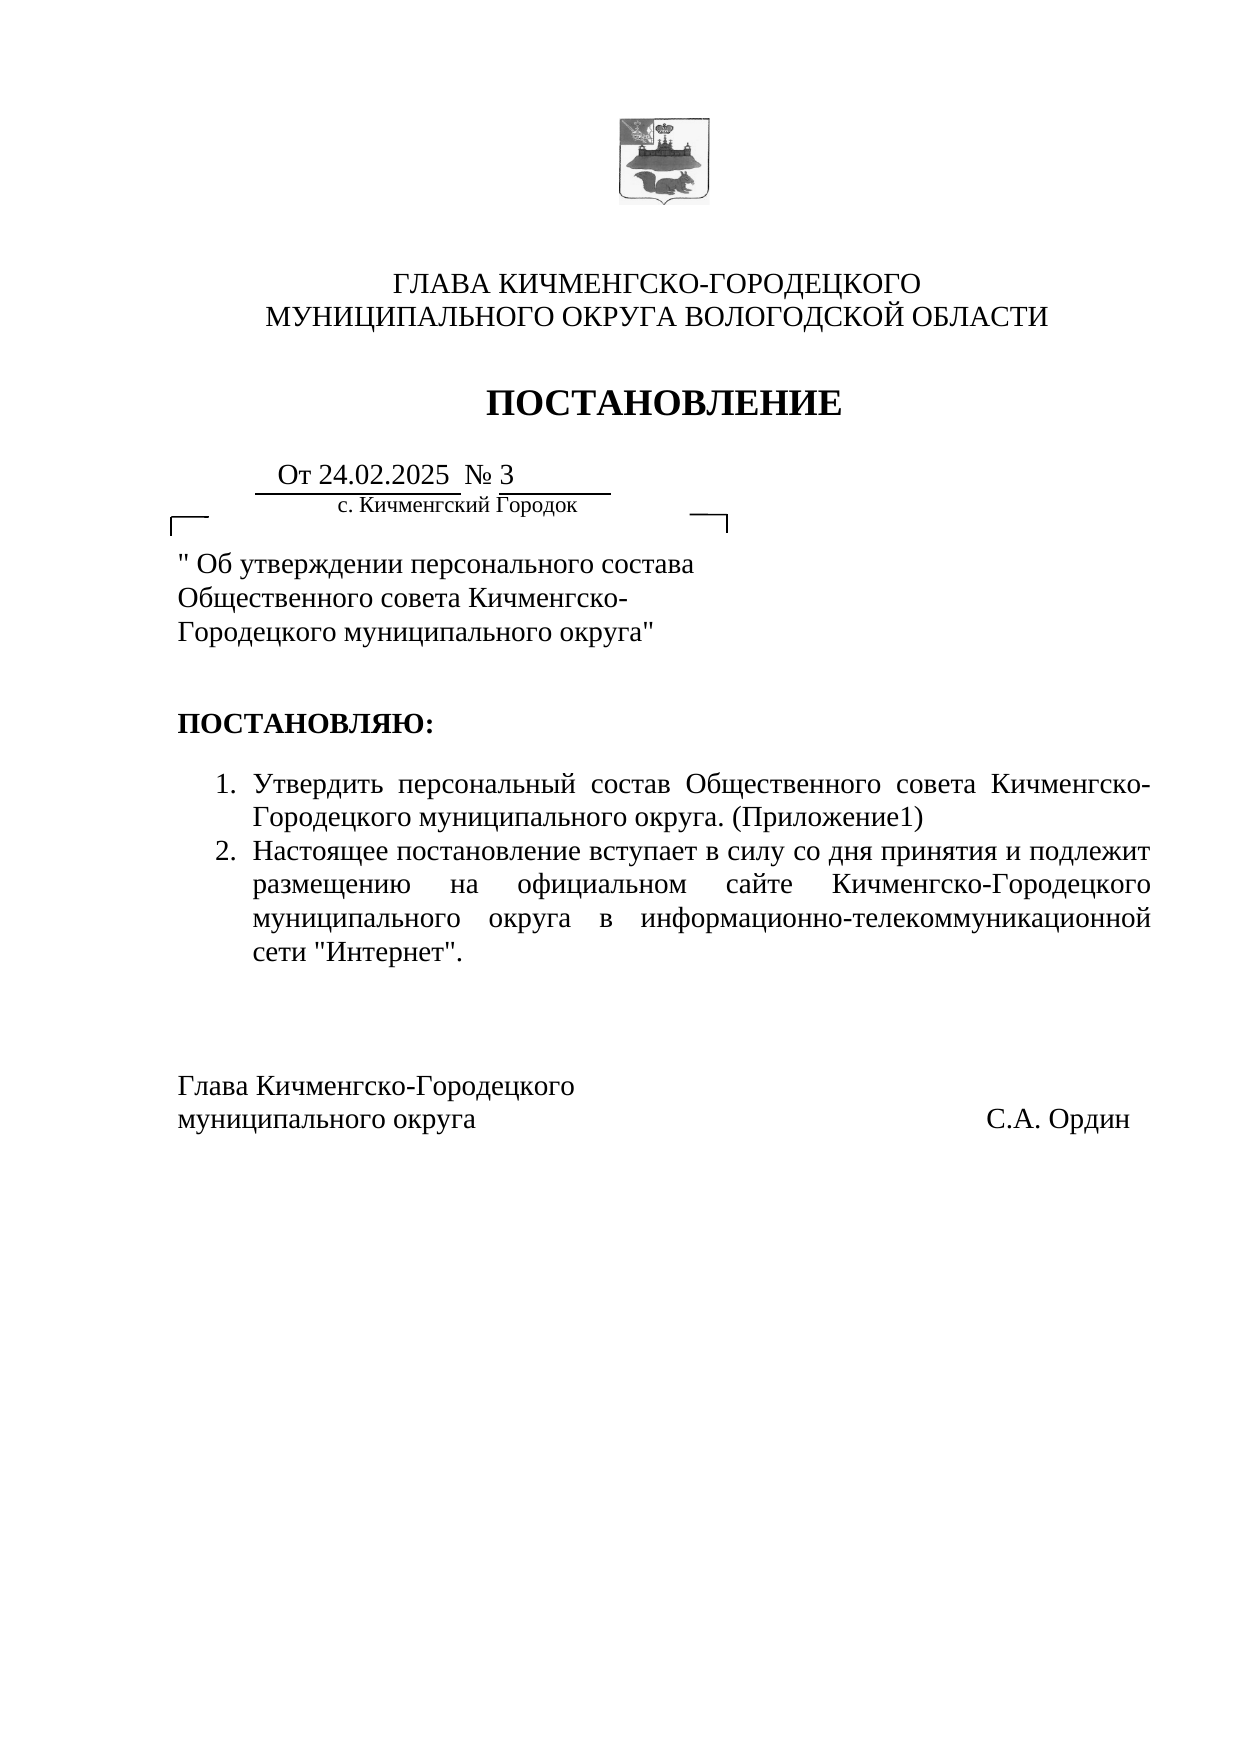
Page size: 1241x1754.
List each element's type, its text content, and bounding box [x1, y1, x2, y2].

text с. Кичменгский Городок [177, 491, 1152, 517]
text Общественного совета Кичменгско- [177, 580, 1152, 614]
text ПОСТАНОВЛЕНИЕ [177, 381, 1152, 424]
text " Об утверждении персонального состава [177, 547, 1152, 580]
text От 24.02.2025 № 3 [177, 457, 1152, 491]
text МУНИЦИПАЛЬНОГО ОКРУГА ВОЛОГОДСКОЙ ОБЛАСТИ [162, 299, 1152, 333]
text ГЛАВА КИЧМЕНГСКО-ГОРОДЕЦКОГО [162, 266, 1152, 299]
text ПОСТАНОВЛЯЮ: [177, 707, 1152, 740]
text муниципального округа С.А. Ордин [177, 1101, 1152, 1135]
list Утвердить персональный состав Общественного совета Кичменгско-Городецкого муниципального округа. (Приложение1) [215, 766, 1152, 833]
list Настоящее постановление вступает в силу со дня принятия и подлежит размещению на официальном сайте Кичменгско-Городецкого муниципального округа в информационно-телекоммуникационной сети "Интернет". [215, 833, 1152, 967]
text Городецкого муниципального округа" [177, 614, 1152, 647]
text Глава Кичменгско-Городецкого [177, 1068, 1152, 1101]
